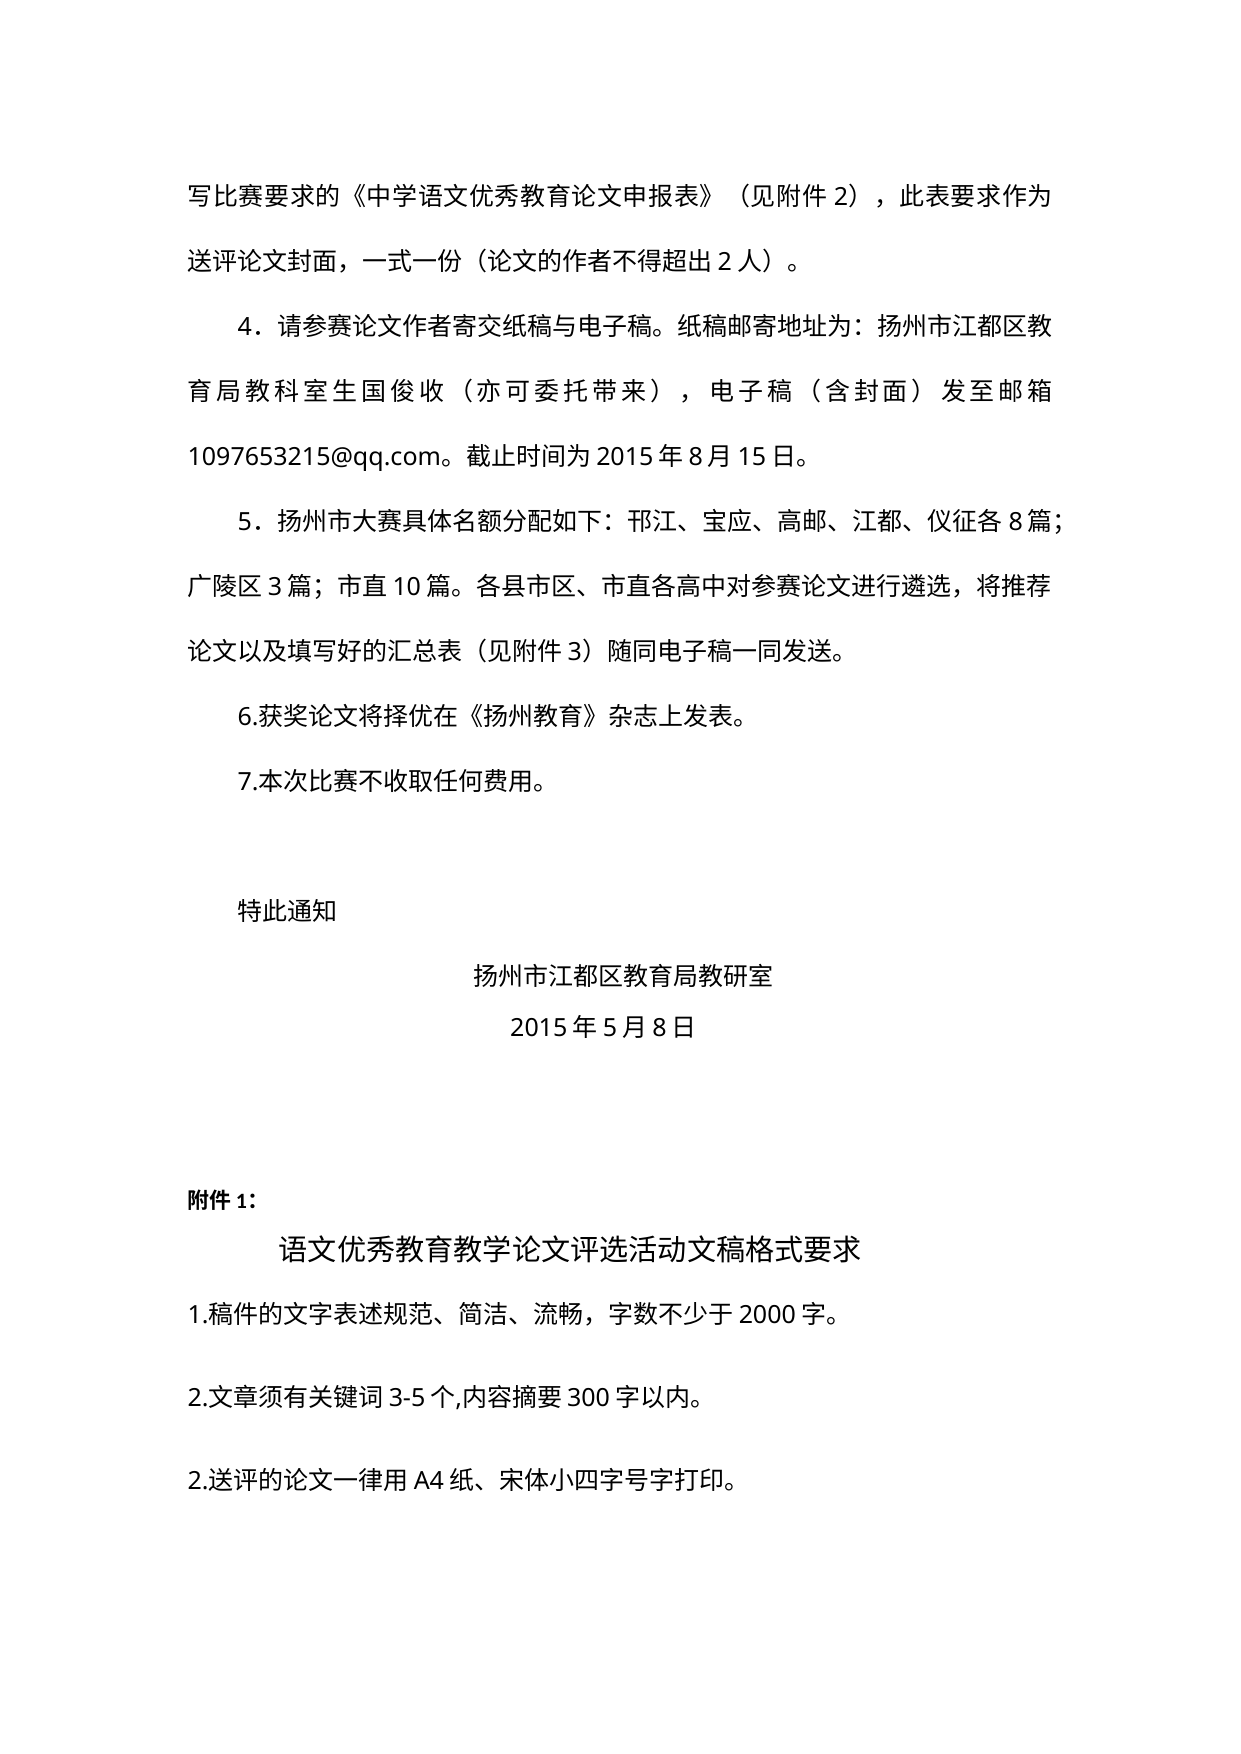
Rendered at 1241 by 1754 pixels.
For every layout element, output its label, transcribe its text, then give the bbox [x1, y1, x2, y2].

text 附件1： [187, 1182, 1053, 1215]
text 4．请参赛论文作者寄交纸稿与电子稿。纸稿邮寄地址为：扬州市江都区教育局教科室生国俊收（亦可委托带来），电子稿（含封面）发至邮箱1097653215@qq.com。截止时间为2015年8月15日。 [187, 292, 1053, 487]
text 语文优秀教育教学论文评选活动文稿格式要求 [187, 1215, 1053, 1280]
text 6.获奖论文将择优在《扬州教育》杂志上发表。 [187, 682, 1053, 747]
text 2.送评的论文一律用A4纸、宋体小四字号字打印。 [187, 1446, 1053, 1511]
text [187, 162, 1053, 292]
text 1.稿件的文字表述规范、简洁、流畅，字数不少于2000字。 [187, 1280, 1053, 1345]
text 2.文章须有关键词3-5个,内容摘要300字以内。 [187, 1363, 1053, 1428]
text 5．扬州市大赛具体名额分配如下：邗江、宝应、高邮、江都、仪征各8篇；广陵区3篇；市直10篇。各县市区、市直各高中对参赛论文进行遴选，将推荐论文以及填写好的汇总表（见附件3）随同电子稿一同发送。 [187, 487, 1053, 682]
text 7.本次比赛不收取任何费用。 [187, 747, 1053, 812]
text 2015年5月8日 [187, 1007, 1029, 1043]
text 特此通知 扬州市江都区教育局教研室 [187, 877, 1053, 1007]
